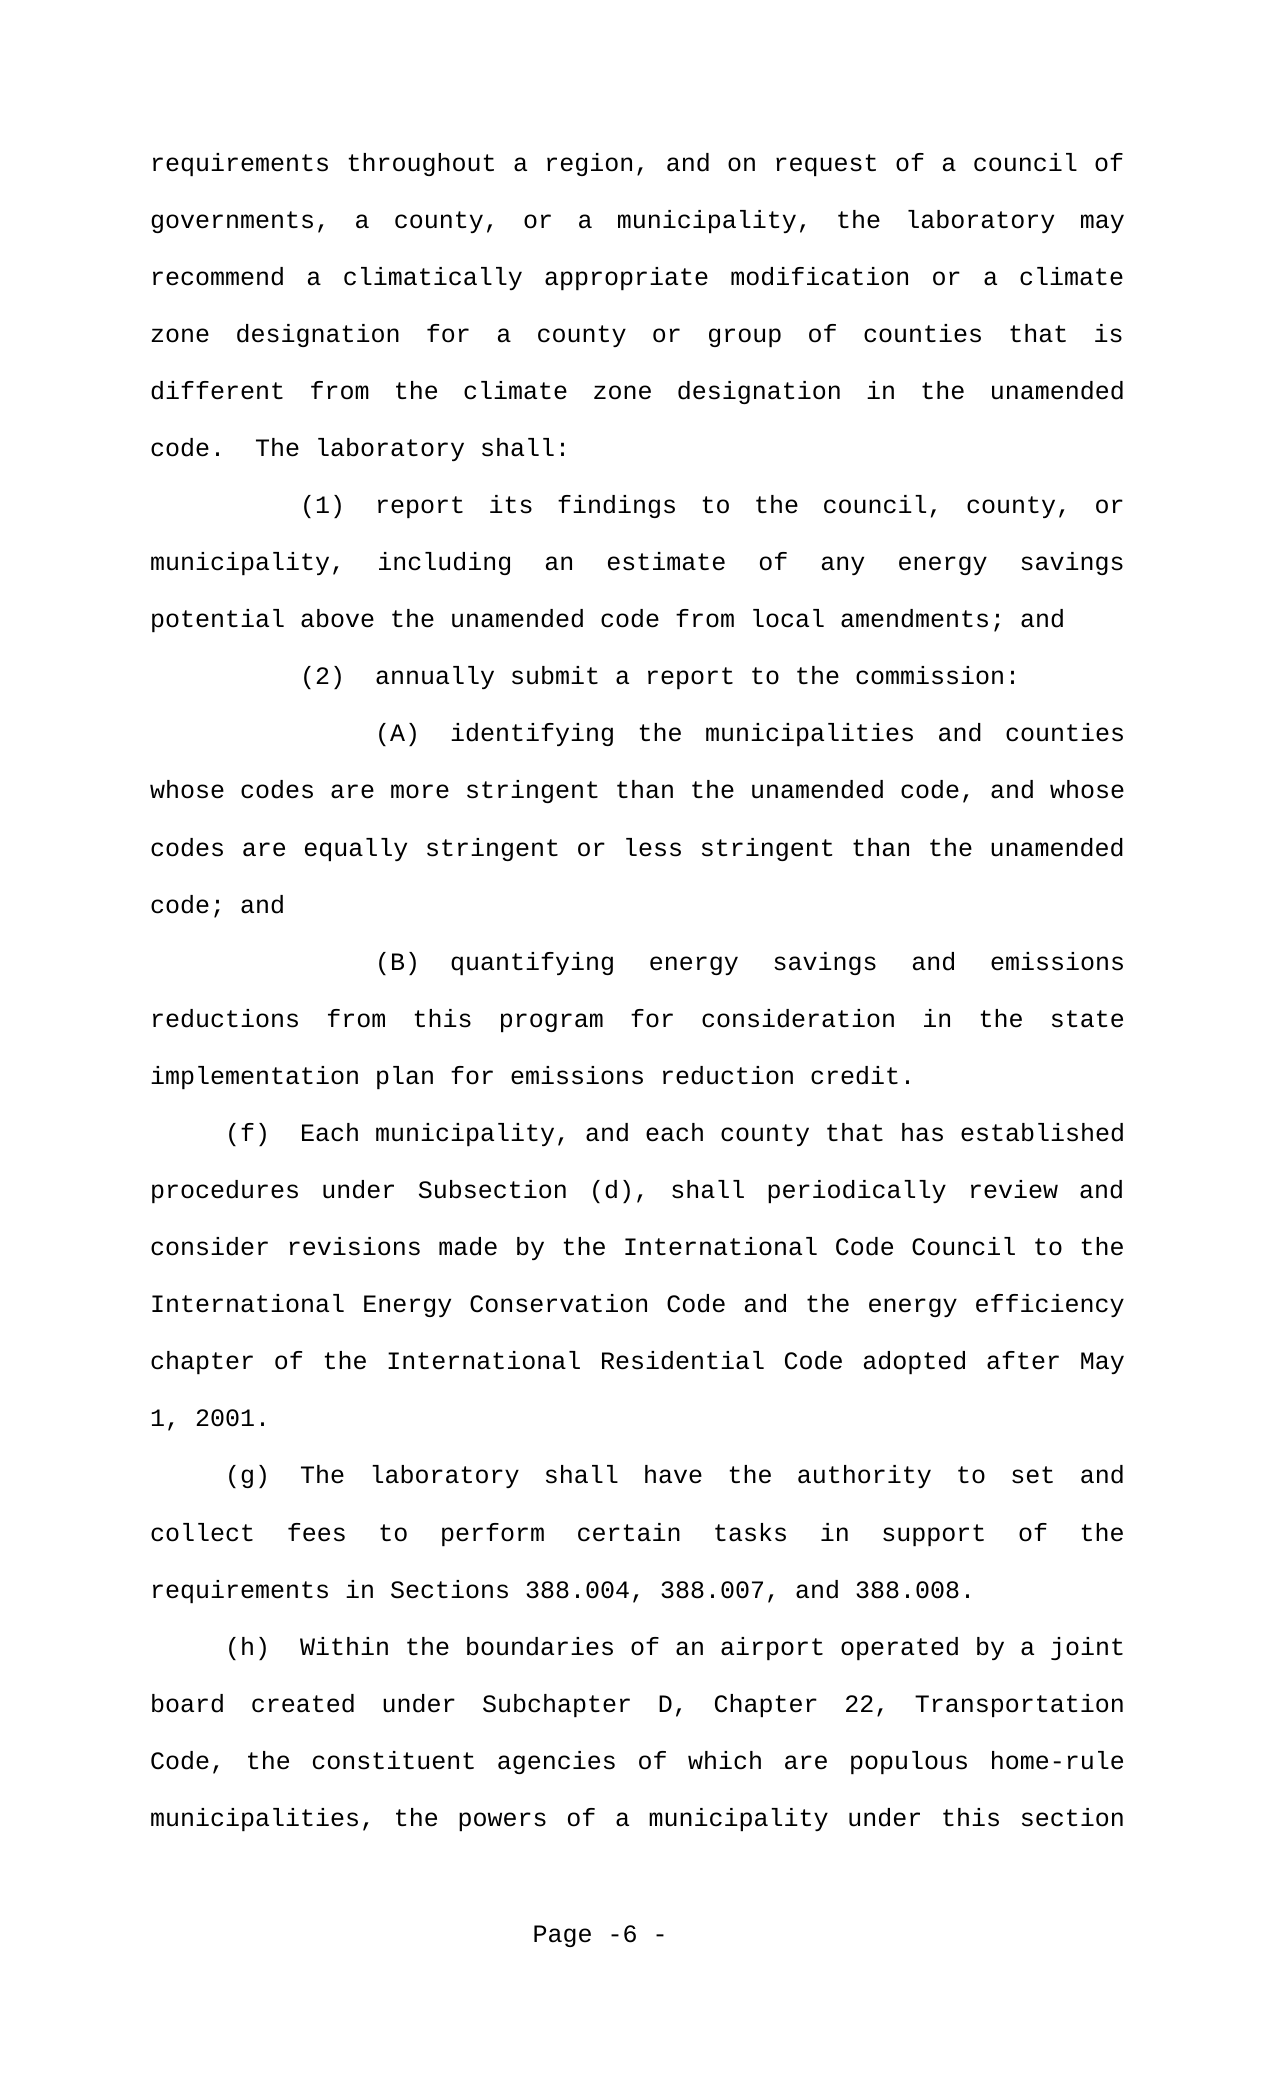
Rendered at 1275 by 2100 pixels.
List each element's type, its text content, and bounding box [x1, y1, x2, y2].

text (f) Each municipality, and each county that has established procedures under Subsection (d), shall periodically review and consider revisions made by the International Code Council to the International Energy Conservation Code and the energy efficiency chapter of the International Residential Code adopted after May 1, 2001. [150, 1120, 1125, 1434]
text (1) report its findings to the council, county, or municipality, including an estimate of any energy savings potential above the unamended code from local amendments; and [150, 492, 1125, 635]
text (B) quantifying energy savings and emissions reductions from this program for consideration in the state implementation plan for emissions reduction credit. [150, 949, 1125, 1092]
text (A) identifying the municipalities and counties whose codes are more stringent than the unamended code, and whose codes are equally stringent or less stringent than the unamended code; and [150, 721, 1125, 921]
text (2) annually submit a report to the commission: [150, 664, 1125, 692]
